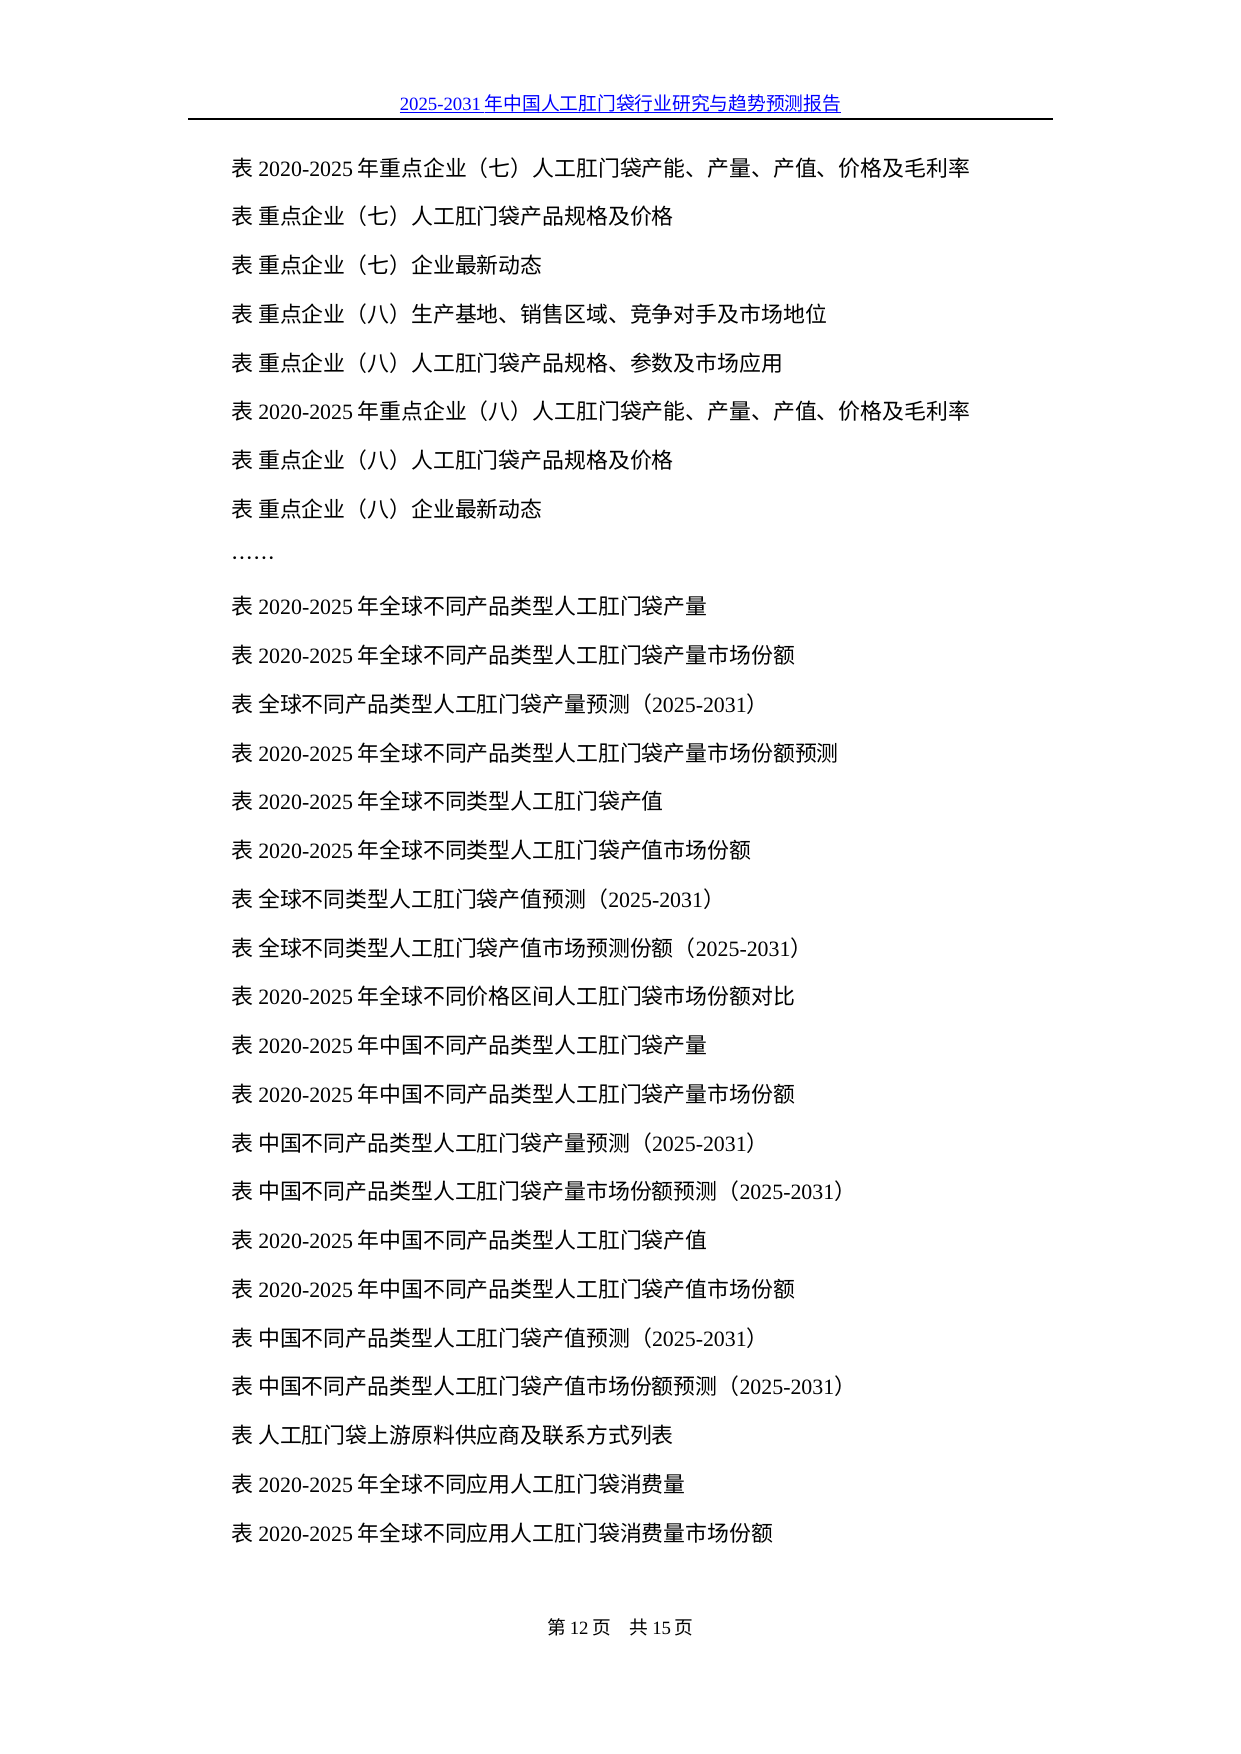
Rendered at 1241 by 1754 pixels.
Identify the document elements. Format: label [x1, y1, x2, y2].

text [187, 150, 1053, 1548]
